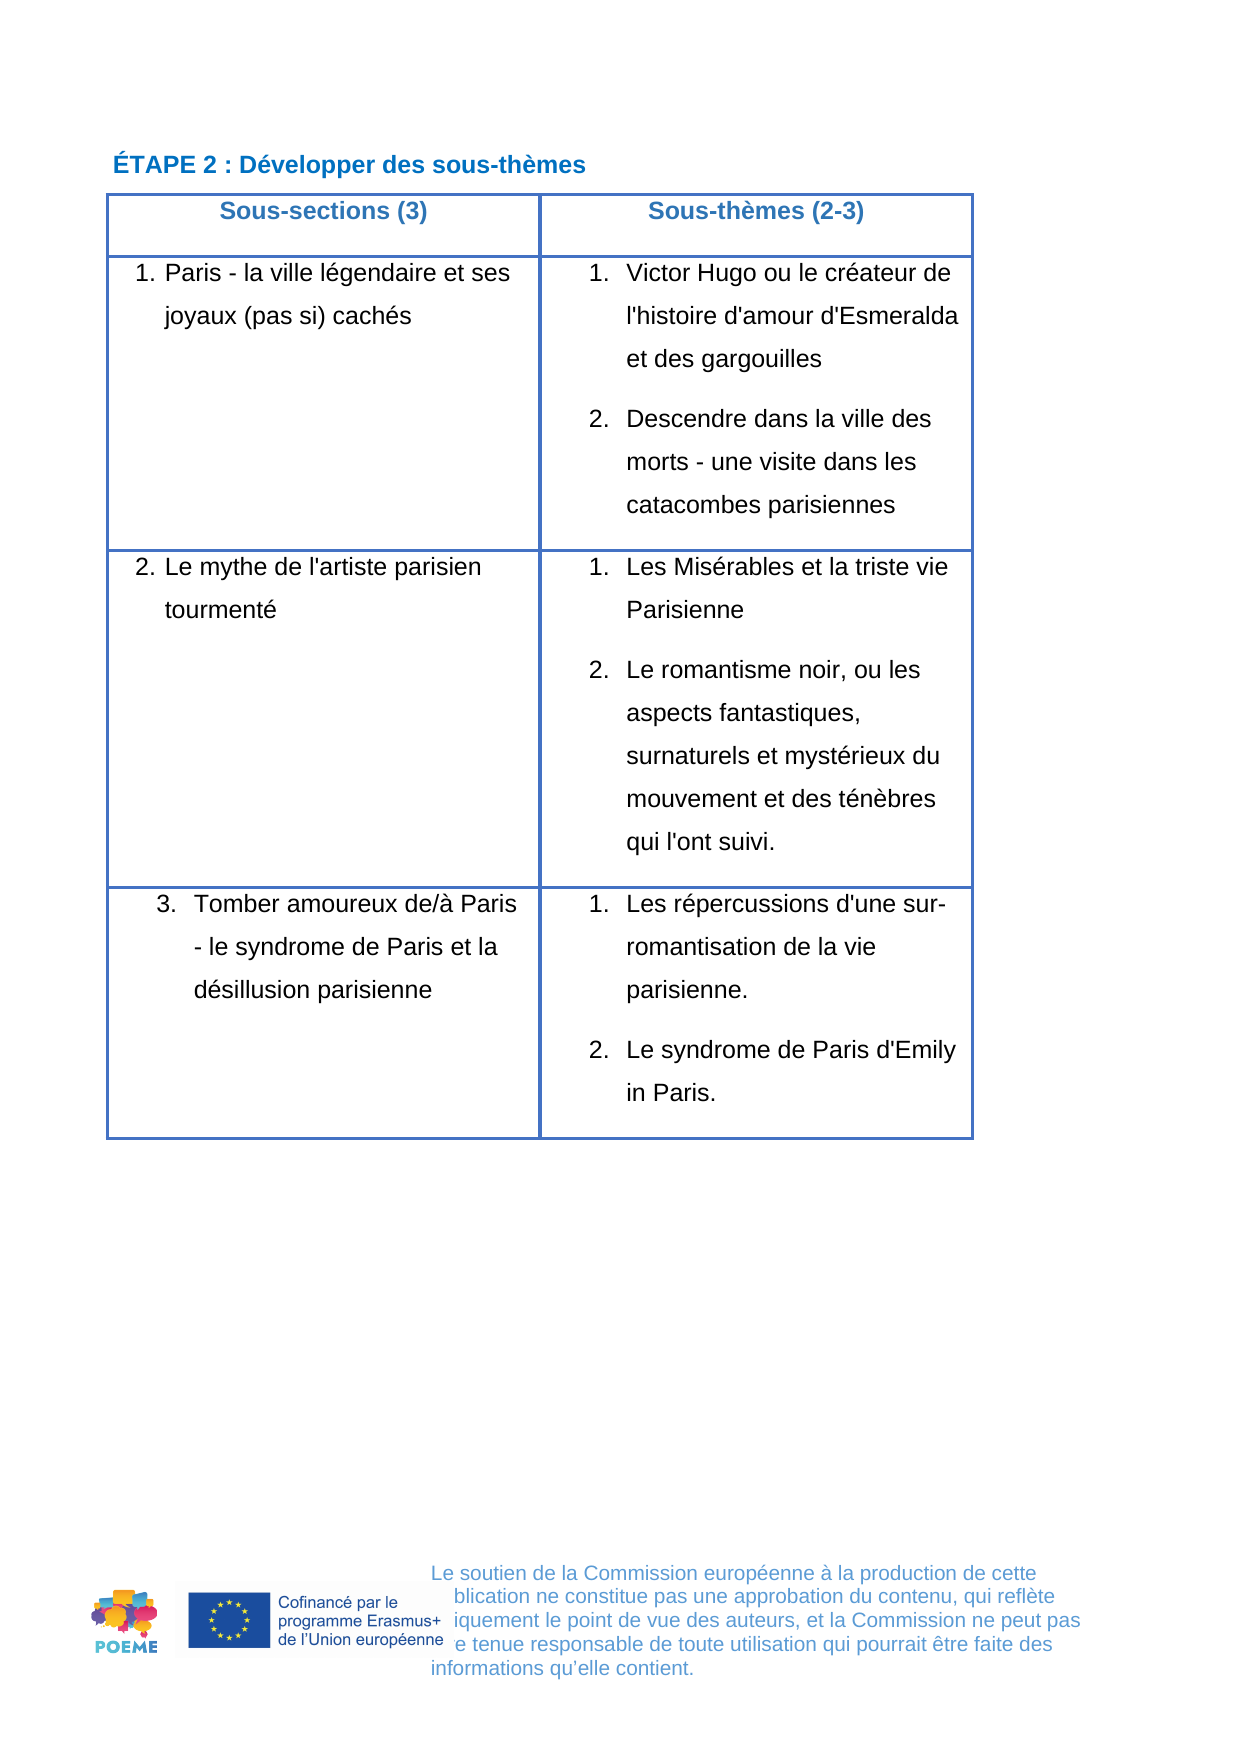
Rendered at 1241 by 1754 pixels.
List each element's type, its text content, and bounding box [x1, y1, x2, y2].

table_cell Les répercussions d'une sur-romantisation de la vie parisienne. Le syndrome de Paris d'Emily in Paris. [542, 889, 971, 1137]
picture [175, 1581, 454, 1658]
table_header Sous-sections (3) [109, 196, 538, 255]
text ÉTAPE 2 : Développer des sous-thèmes [106, 150, 1155, 179]
picture [88, 1586, 157, 1655]
table_cell Victor Hugo ou le créateur de l'histoire d'amour d'Esmeralda et des gargouilles Descendre dans la ville des morts - une visite dans les catacombes parisiennes [542, 258, 971, 549]
table_cell Le mythe de l'artiste parisien tourmenté [109, 552, 538, 886]
table_cell Paris - la ville légendaire et ses joyaux (pas si) cachés [109, 258, 538, 549]
table_cell Tomber amoureux de/à Paris - le syndrome de Paris et la désillusion parisienne [109, 889, 538, 1137]
table_cell Les Misérables et la triste vie Parisienne Le romantisme noir, ou les aspects fantastiques, surnaturels et mystérieux du mouvement et des ténèbres qui l'ont suivi. [542, 552, 971, 886]
table_header Sous-thèmes (2-3) [542, 196, 971, 255]
